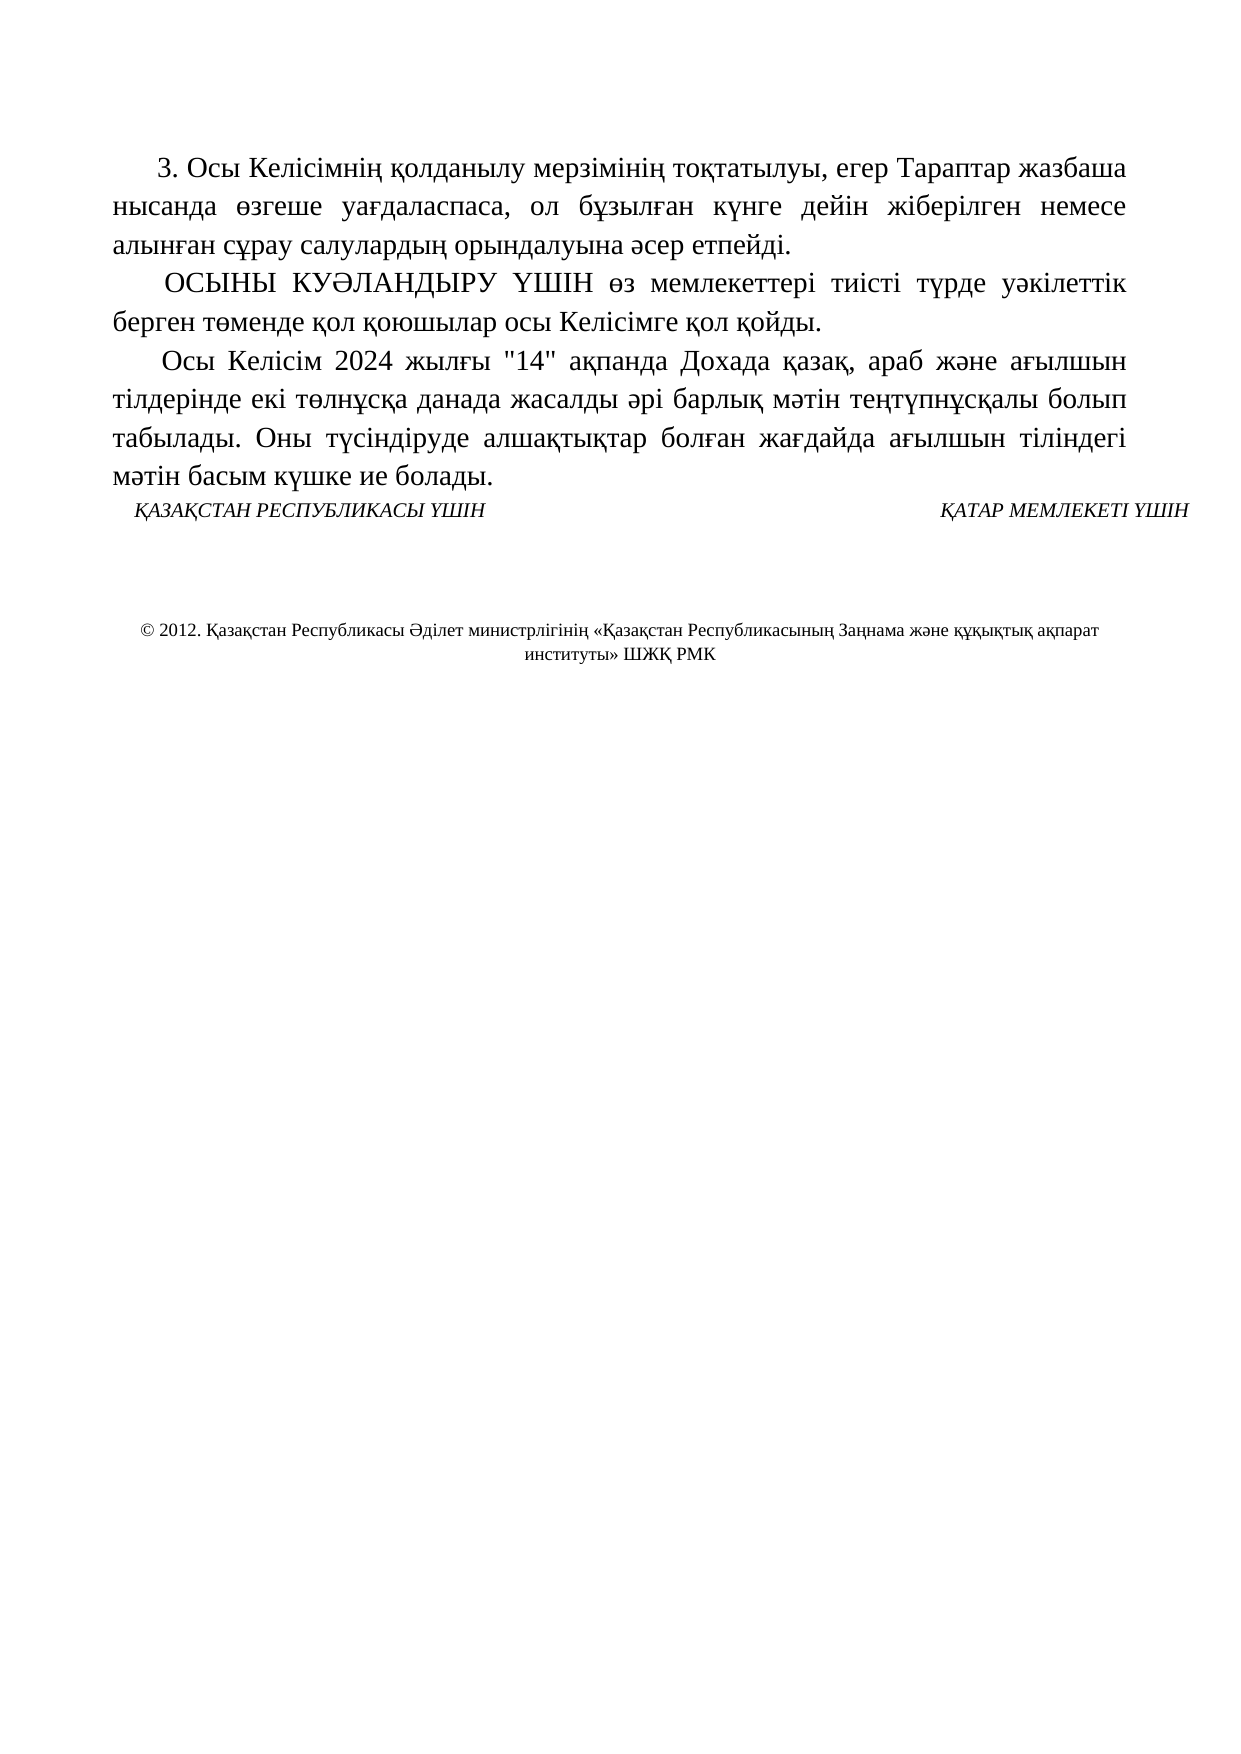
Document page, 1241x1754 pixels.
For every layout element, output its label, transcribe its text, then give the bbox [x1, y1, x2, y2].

text © 2012. Қазақстан Республикасы Әділет министрлігінің «Қазақстан Республикасының Заңнама және құқықтық ақпарат институты» ШЖҚ РМК [112, 618, 1128, 665]
text ОСЫНЫ КУӘЛАНДЫРУ ҮШІН өз мемлекеттері тиісті түрде уәкілеттік берген төменде қол қоюшылар осы Келісімге қол қойды. [112, 266, 1128, 338]
table_header ҚАТАР МЕМЛЕКЕТІ ҮШІН [939, 497, 1240, 528]
text 3. Осы Келісімнің қолданылу мерзімінің тоқтатылуы, егер Тараптар жазбаша нысанда өзгеше уағдаласпаса, ол бұзылған күнге дейін жіберілген немесе алынған сұрау салулардың орындалуына әсер етпейді. [112, 150, 1128, 261]
text Осы Келісім 2024 жылғы "14" ақпанда Дохада қазақ, араб және ағылшын тілдерінде екі төлнұсқа данада жасалды әрі барлық мәтін теңтүпнұсқалы болып табылады. Оны түсіндіруде алшақтықтар болған жағдайда ағылшын тіліндегі мәтін басым күшке ие болады. [112, 343, 1128, 492]
table_header ҚАЗАҚСТАН РЕСПУБЛИКАСЫ ҮШІН [101, 497, 939, 528]
